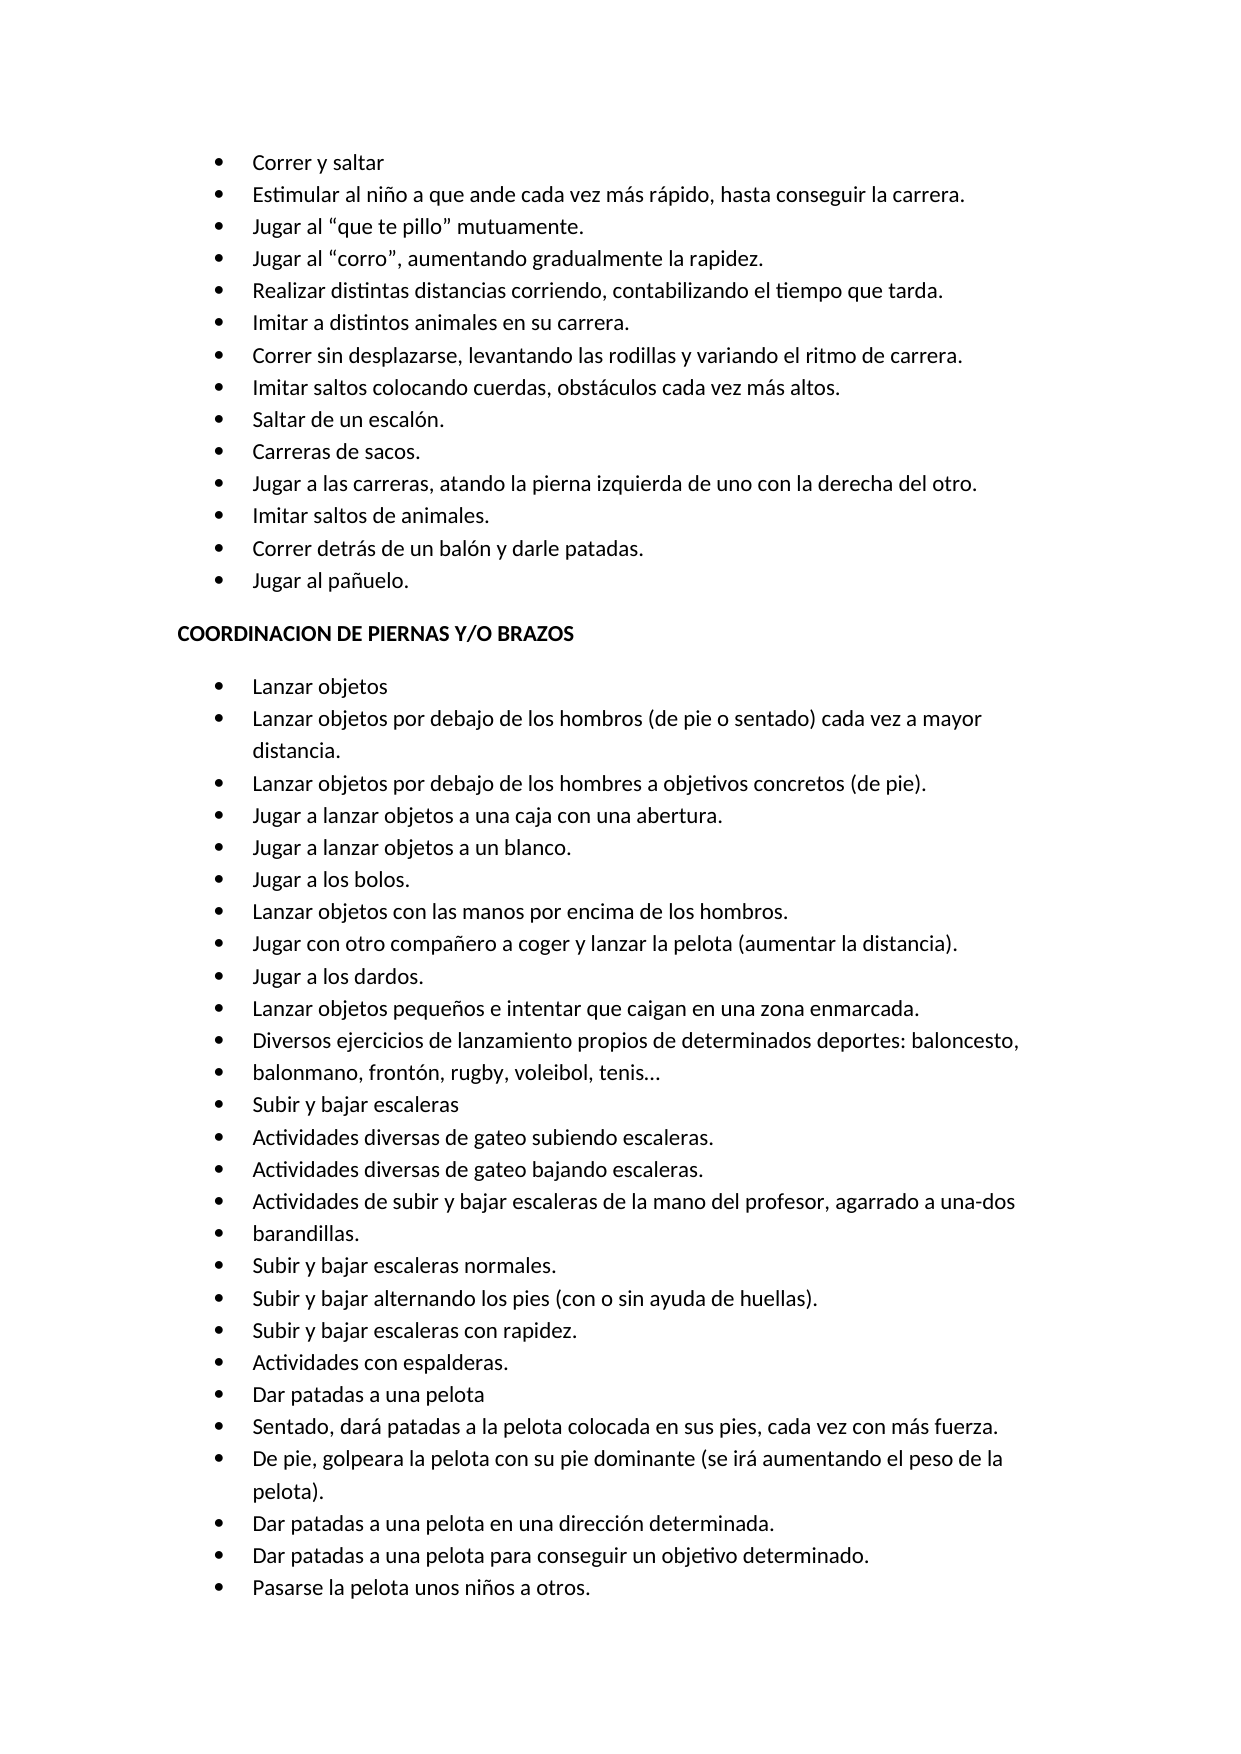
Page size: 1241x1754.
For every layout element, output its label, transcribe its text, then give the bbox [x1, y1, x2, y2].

list Lanzar objetos por debajo de los hombres a objetivos concretos (de pie). [215, 769, 1063, 797]
list Lanzar objetos [215, 672, 1063, 700]
list Estimular al niño a que ande cada vez más rápido, hasta conseguir la carrera. [215, 180, 1063, 208]
list barandillas. [215, 1219, 1063, 1247]
list Actividades con espalderas. [215, 1348, 1063, 1376]
list De pie, golpeara la pelota con su pie dominante (se irá aumentando el peso de la pelota). [215, 1444, 1063, 1505]
list Subir y bajar alternando los pies (con o sin ayuda de huellas). [215, 1284, 1063, 1312]
list Lanzar objetos con las manos por encima de los hombros. [215, 897, 1063, 925]
list Jugar a los bolos. [215, 865, 1063, 893]
list Lanzar objetos por debajo de los hombros (de pie o sentado) cada vez a mayor distancia. [215, 704, 1063, 764]
list Jugar a lanzar objetos a un blanco. [215, 833, 1063, 861]
list Dar patadas a una pelota en una dirección determinada. [215, 1509, 1063, 1537]
list Imitar saltos de animales. [215, 502, 1063, 530]
list Actividades diversas de gateo bajando escaleras. [215, 1155, 1063, 1183]
list Correr detrás de un balón y darle patadas. [215, 534, 1063, 562]
list Jugar al “corro”, aumentando gradualmente la rapidez. [215, 244, 1063, 272]
text COORDINACION DE PIERNAS Y/O BRAZOS [177, 619, 1063, 647]
list balonmano, frontón, rugby, voleibol, tenis… [215, 1058, 1063, 1086]
list Lanzar objetos pequeños e intentar que caigan en una zona enmarcada. [215, 994, 1063, 1022]
list Jugar a las carreras, atando la pierna izquierda de uno con la derecha del otro. [215, 469, 1063, 497]
list Correr y saltar [215, 148, 1063, 176]
list Jugar con otro compañero a coger y lanzar la pelota (aumentar la distancia). [215, 929, 1063, 958]
list Jugar al “que te pillo” mutuamente. [215, 212, 1063, 240]
list Imitar saltos colocando cuerdas, obstáculos cada vez más altos. [215, 373, 1063, 401]
list Imitar a distintos animales en su carrera. [215, 308, 1063, 337]
list Pasarse la pelota unos niños a otros. [215, 1573, 1063, 1601]
list Carreras de sacos. [215, 437, 1063, 465]
list Diversos ejercicios de lanzamiento propios de determinados deportes: baloncesto, [215, 1026, 1063, 1054]
list Jugar a los dardos. [215, 962, 1063, 990]
list Dar patadas a una pelota para conseguir un objetivo determinado. [215, 1541, 1063, 1569]
list Sentado, dará patadas a la pelota colocada en sus pies, cada vez con más fuerza. [215, 1412, 1063, 1440]
list Jugar al pañuelo. [215, 566, 1063, 594]
list Dar patadas a una pelota [215, 1380, 1063, 1408]
list Correr sin desplazarse, levantando las rodillas y variando el ritmo de carrera. [215, 341, 1063, 369]
list Jugar a lanzar objetos a una caja con una abertura. [215, 801, 1063, 829]
list Realizar distintas distancias corriendo, contabilizando el tiempo que tarda. [215, 276, 1063, 304]
list Actividades de subir y bajar escaleras de la mano del profesor, agarrado a una-dos [215, 1187, 1063, 1215]
list Subir y bajar escaleras [215, 1091, 1063, 1118]
list Saltar de un escalón. [215, 405, 1063, 433]
list Actividades diversas de gateo subiendo escaleras. [215, 1123, 1063, 1151]
list Subir y bajar escaleras normales. [215, 1251, 1063, 1279]
list Subir y bajar escaleras con rapidez. [215, 1316, 1063, 1344]
